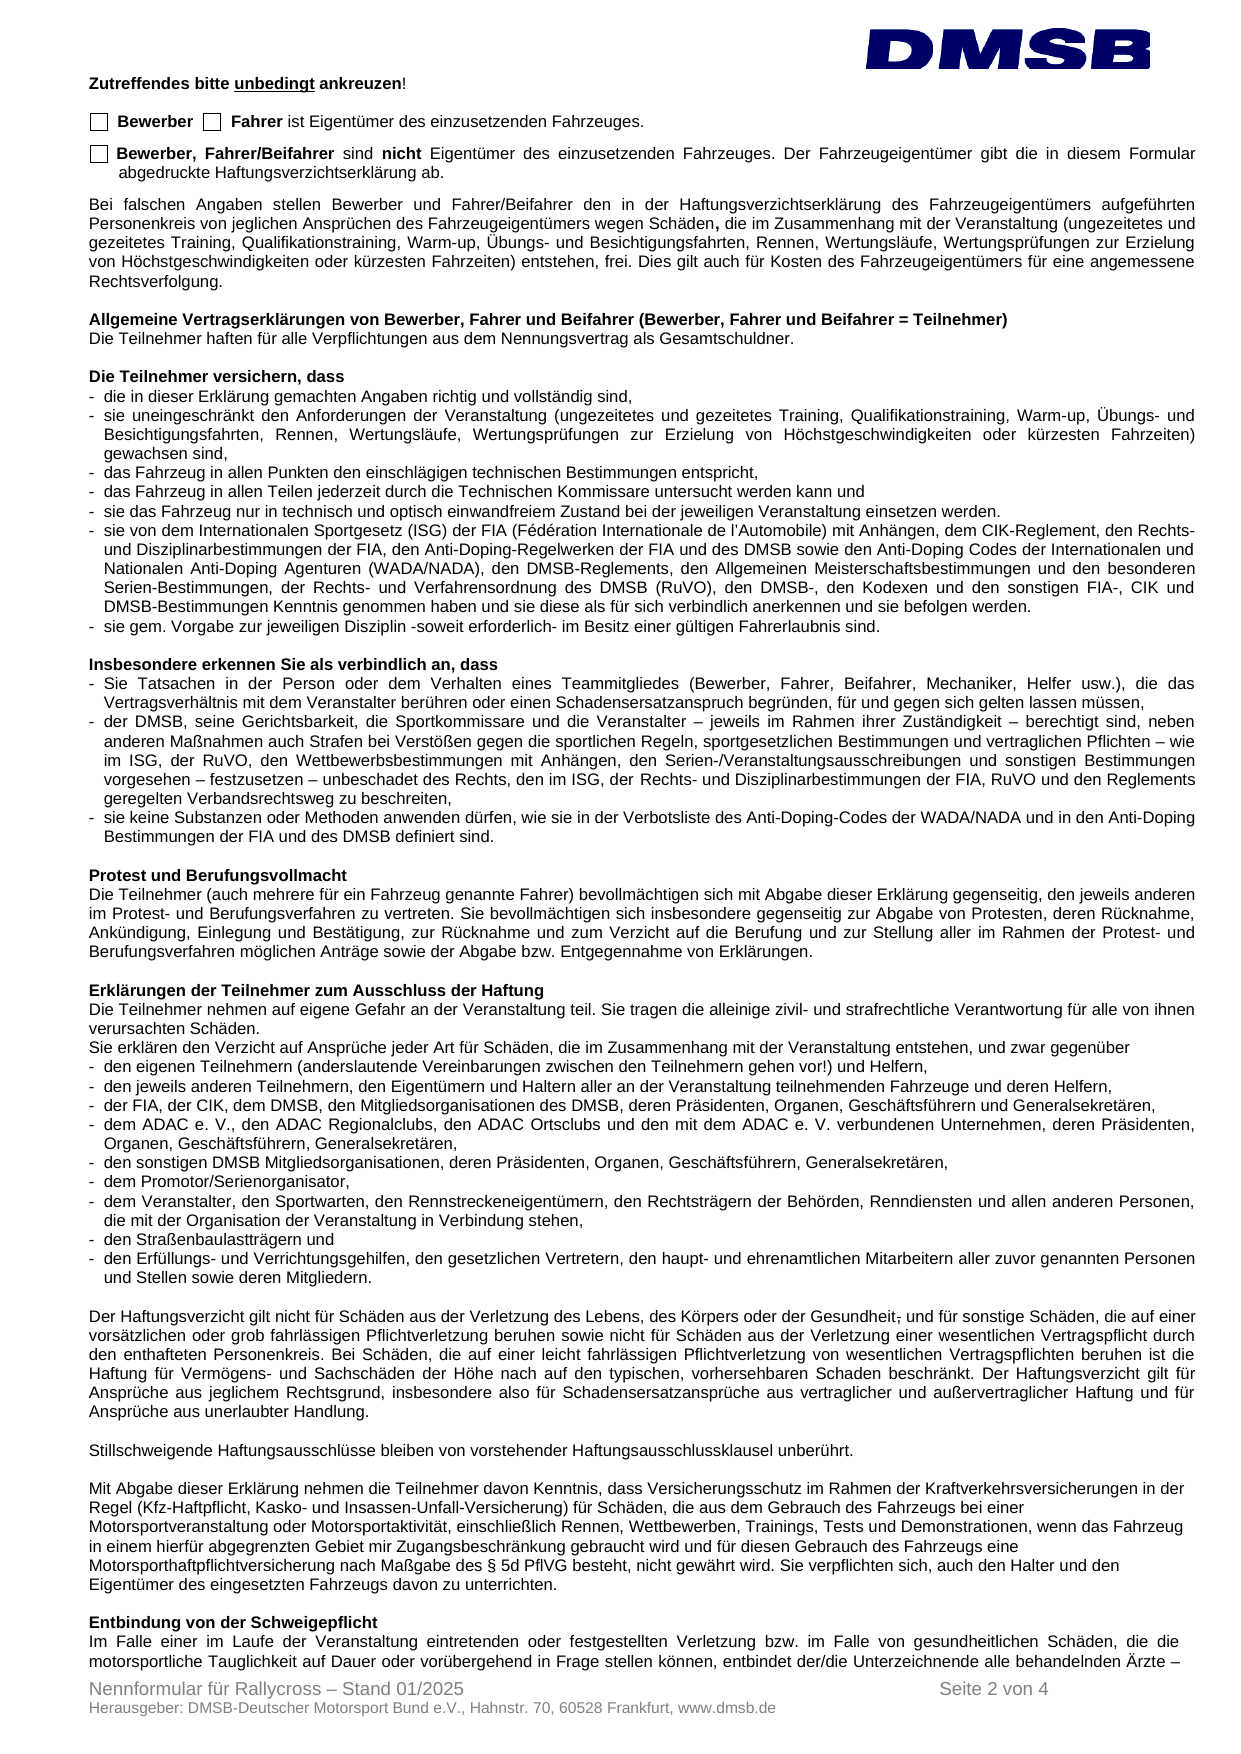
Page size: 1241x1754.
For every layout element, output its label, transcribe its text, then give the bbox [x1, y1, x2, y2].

list Sie Tatsachen in der Person oder dem Verhalten eines Teammitgliedes (Bewerber, Fahrer, Beifahrer, Mechaniker, Helfer usw.), die das Vertragsverhältnis mit dem Veranstalter berühren oder einen Schadensersatzanspruch begründen, für und gegen sich gelten lassen müssen, [89, 674, 1196, 712]
list den eigenen Teilnehmern (anderslautende Vereinbarungen zwischen den Teilnehmern gehen vor!) und Helfern, [89, 1057, 1196, 1076]
text Bewerber, Fahrer/Beifahrer sind nicht Eigentümer des einzusetzenden Fahrzeuges. Der Fahrzeugeigentümer gibt die in diesem Formular abgedruckte Haftungsverzichtserklärung ab. [89, 144, 1196, 182]
text Mit Abgabe dieser Erklärung nehmen die Teilnehmer davon Kenntnis, dass Versicherungsschutz im Rahmen der Kraftverkehrsversicherungen in der Regel (Kfz-Haftpflicht, Kasko- und Insassen-Unfall-Versicherung) für Schäden, die aus dem Gebrauch des Fahrzeugs bei einer Motorsportveranstaltung oder Motorsportaktivität, einschließlich Rennen, Wettbewerben, Trainings, Tests und Demonstrationen, wenn das Fahrzeug in einem hierfür abgegrenzten Gebiet mir Zugangsbeschränkung gebraucht wird und für diesen Gebrauch des Fahrzeugs eine Motorsporthaftpflichtversicherung nach Maßgabe des § 5d PflVG besteht, nicht gewährt wird. Sie verpflichten sich, auch den Halter und den Eigentümer des eingesetzten Fahrzeugs davon zu unterrichten. [89, 1479, 1196, 1594]
text Erklärungen der Teilnehmer zum Ausschluss der Haftung [89, 981, 1196, 1000]
list dem ADAC e. V., den ADAC Regionalclubs, den ADAC Ortsclubs und den mit dem ADAC e. V. verbundenen Unternehmen, deren Präsidenten, Organen, Geschäftsführern, Generalsekretären, [89, 1115, 1196, 1153]
list der FIA, der CIK, dem DMSB, den Mitgliedsorganisationen des DMSB, deren Präsidenten, Organen, Geschäftsführern und Generalsekretären, [89, 1096, 1196, 1115]
list den Erfüllungs- und Verrichtungsgehilfen, den gesetzlichen Vertretern, den haupt- und ehrenamtlichen Mitarbeitern aller zuvor genannten Personen und Stellen sowie deren Mitgliedern. [89, 1249, 1196, 1287]
text Bei falschen Angaben stellen Bewerber und Fahrer/Beifahrer den in der Haftungsverzichtserklärung des Fahrzeugeigentümers aufgeführten Personenkreis von jeglichen Ansprüchen des Fahrzeugeigentümers wegen Schäden, die im Zusammenhang mit der Veranstaltung (ungezeitetes und gezeitetes Training, Qualifikationstraining, Warm-up, Übungs- und Besichtigungsfahrten, Rennen, Wertungsläufe, Wertungsprüfungen zur Erzielung von Höchstgeschwindigkeiten oder kürzesten Fahrzeiten) entstehen, frei. Dies gilt auch für Kosten des Fahrzeugeigentümers für eine angemessene Rechtsverfolgung. [89, 195, 1196, 291]
list den Straßenbaulastträgern und [89, 1230, 1196, 1249]
text Protest und Berufungsvollmacht [89, 866, 1196, 885]
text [89, 1632, 1181, 1671]
text Bewerber Fahrer ist Eigentümer des einzusetzenden Fahrzeuges. [89, 112, 1204, 131]
text Der Haftungsverzicht gilt nicht für Schäden aus der Verletzung des Lebens, des Körpers oder der Gesundheit, und für sonstige Schäden, die auf einer vorsätzlichen oder grob fahrlässigen Pflichtverletzung beruhen sowie nicht für Schäden aus der Verletzung einer wesentlichen Vertragspflicht durch den enthafteten Personenkreis. Bei Schäden, die auf einer leicht fahrlässigen Pflichtverletzung von wesentlichen Vertragspflichten beruhen ist die Haftung für Vermögens- und Sachschäden der Höhe nach auf den typischen, vorhersehbaren Schaden beschränkt. Der Haftungsverzicht gilt für Ansprüche aus jeglichem Rechtsgrund, insbesondere also für Schadensersatzansprüche aus vertraglicher und außervertraglicher Haftung und für Ansprüche aus unerlaubter Handlung. [89, 1306, 1196, 1421]
list sie gem. Vorgabe zur jeweiligen Disziplin -soweit erforderlich- im Besitz einer gültigen Fahrerlaubnis sind. [89, 616, 1196, 636]
list die in dieser Erklärung gemachten Angaben richtig und vollständig sind, [89, 386, 1196, 406]
list dem Veranstalter, den Sportwarten, den Rennstreckeneigentümern, den Rechtsträgern der Behörden, Renndiensten und allen anderen Personen, die mit der Organisation der Veranstaltung in Verbindung stehen, [89, 1191, 1196, 1230]
list den jeweils anderen Teilnehmern, den Eigentümern und Haltern aller an der Veranstaltung teilnehmenden Fahrzeuge und deren Helfern, [89, 1076, 1196, 1096]
list sie das Fahrzeug nur in technisch und optisch einwandfreiem Zustand bei der jeweiligen Veranstaltung einsetzen werden. [89, 501, 1196, 521]
picture [865, 28, 1150, 69]
list sie von dem Internationalen Sportgesetz (ISG) der FIA (Fédération Internationale de l’Automobile) mit Anhängen, dem CIK-Reglement, den Rechts- und Disziplinarbestimmungen der FIA, den Anti-Doping-Regelwerken der FIA und des DMSB sowie den Anti-Doping Codes der Internationalen und Nationalen Anti-Doping Agenturen (WADA/NADA), den DMSB-Reglements, den Allgemeinen Meisterschaftsbestimmungen und den besonderen Serien-Bestimmungen, der Rechts- und Verfahrensordnung des DMSB (RuVO), den DMSB-, den Kodexen und den sonstigen FIA-, CIK und DMSB-Bestimmungen Kenntnis genommen haben und sie diese als für sich verbindlich anerkennen und sie befolgen werden. [89, 521, 1196, 616]
text Die Teilnehmer nehmen auf eigene Gefahr an der Veranstaltung teil. Sie tragen die alleinige zivil- und strafrechtliche Verantwortung für alle von ihnen verursachten Schäden. [89, 1000, 1196, 1038]
text Die Teilnehmer (auch mehrere für ein Fahrzeug genannte Fahrer) bevollmächtigen sich mit Abgabe dieser Erklärung gegenseitig, den jeweils anderen im Protest- und Berufungsverfahren zu vertreten. Sie bevollmächtigen sich insbesondere gegenseitig zur Abgabe von Protesten, deren Rücknahme, Ankündigung, Einlegung und Bestätigung, zur Rücknahme und zum Verzicht auf die Berufung und zur Stellung aller im Rahmen der Protest- und Berufungsverfahren möglichen Anträge sowie der Abgabe bzw. Entgegennahme von Erklärungen. [89, 885, 1196, 961]
text Allgemeine Vertragserklärungen von Bewerber, Fahrer und Beifahrer (Bewerber, Fahrer und Beifahrer = Teilnehmer) [89, 310, 1196, 329]
list das Fahrzeug in allen Teilen jederzeit durch die Technischen Kommissare untersucht werden kann und [89, 482, 1196, 501]
list das Fahrzeug in allen Punkten den einschlägigen technischen Bestimmungen entspricht, [89, 463, 1196, 482]
text Sie erklären den Verzicht auf Ansprüche jeder Art für Schäden, die im Zusammenhang mit der Veranstaltung entstehen, und zwar gegenüber [89, 1038, 1196, 1057]
list sie uneingeschränkt den Anforderungen der Veranstaltung (ungezeitetes und gezeitetes Training, Qualifikationstraining, Warm-up, Übungs- und Besichtigungsfahrten, Rennen, Wertungsläufe, Wertungsprüfungen zur Erzielung von Höchstgeschwindigkeiten oder kürzesten Fahrzeiten) gewachsen sind, [89, 406, 1196, 463]
text Entbindung von der Schweigepflicht [89, 1613, 1181, 1632]
text Stillschweigende Haftungsausschlüsse bleiben von vorstehender Haftungsausschlussklausel unberührt. [89, 1441, 1196, 1460]
list sie keine Substanzen oder Methoden anwenden dürfen, wie sie in der Verbotsliste des Anti-Doping-Codes der WADA/NADA und in den Anti-Doping Bestimmungen der FIA und des DMSB definiert sind. [89, 808, 1196, 846]
list dem Promotor/Serienorganisator, [89, 1172, 1196, 1191]
text Die Teilnehmer haften für alle Verpflichtungen aus dem Nennungsvertrag als Gesamtschuldner. [89, 329, 1196, 348]
list den sonstigen DMSB Mitgliedsorganisationen, deren Präsidenten, Organen, Geschäftsführern, Generalsekretären, [89, 1153, 1196, 1172]
text Die Teilnehmer versichern, dass [89, 367, 1196, 386]
list der DMSB, seine Gerichtsbarkeit, die Sportkommissare und die Veranstalter – jeweils im Rahmen ihrer Zuständigkeit – berechtigt sind, neben anderen Maßnahmen auch Strafen bei Verstößen gegen die sportlichen Regeln, sportgesetzlichen Bestimmungen und vertraglichen Pflichten – wie im ISG, der RuVO, den Wettbewerbsbestimmungen mit Anhängen, den Serien-/Veranstaltungsausschreibungen und sonstigen Bestimmungen vorgesehen – festzusetzen – unbeschadet des Rechts, den im ISG, der Rechts- und Disziplinarbestimmungen der FIA, RuVO und den Reglements geregelten Verbandsrechtsweg zu beschreiten, [89, 712, 1196, 808]
text Zutreffendes bitte unbedingt ankreuzen! [89, 74, 1196, 93]
list Insbesondere erkennen Sie als verbindlich an, dass [89, 655, 1196, 674]
